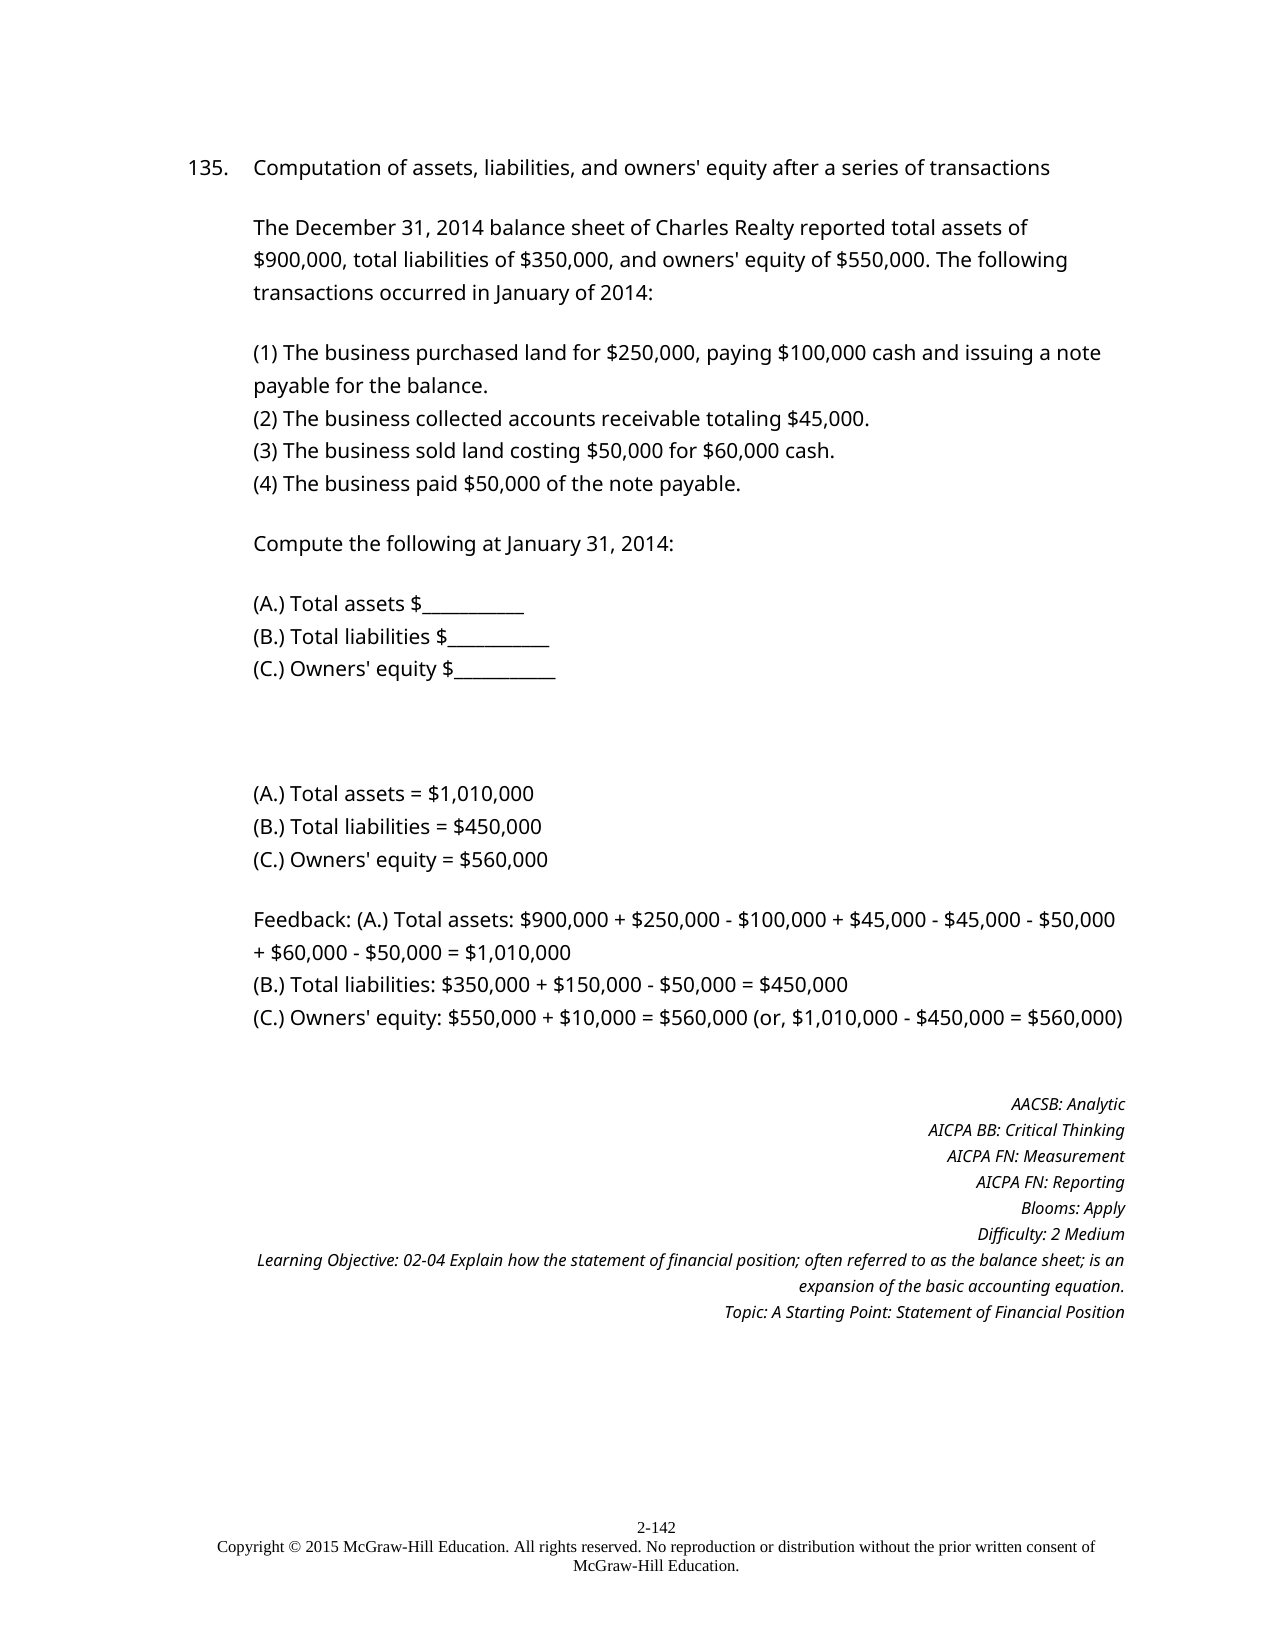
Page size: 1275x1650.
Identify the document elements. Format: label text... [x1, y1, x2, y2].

table_header 135. [188, 153, 253, 1063]
table_header Computation of assets, liabilities, and owners' equity after a series of transactions The December 31, 2014 balance sheet of Charles Realty reported total assets of $900,000, total liabilities of $350,000, and owners' equity of $550,000. The following transactions occurred in January of 2014: (1) The business purchased land for $250,000, paying $100,000 cash and issuing a note payable for the balance. (2) The business collected accounts receivable totaling $45,000. (3) The business sold land costing $50,000 for $60,000 cash. (4) The business paid $50,000 of the note payable. Compute the following at January 31, 2014: (A.) Total assets $___________ (B.) Total liabilities $___________ (C.) Owners' equity $___________ (A.) Total assets = $1,010,000 (B.) Total liabilities = $450,000 (C.) Owners' equity = $560,000 Feedback: (A.) Total assets: $900,000 + $250,000 - $100,000 + $45,000 - $45,000 - $50,000 + $60,000 - $50,000 = $1,010,000 (B.) Total liabilities: $350,000 + $150,000 - $50,000 = $450,000 (C.) Owners' equity: $550,000 + $10,000 = $560,000 (or, $1,010,000 - $450,000 = $560,000) [253, 153, 1125, 1063]
table_header AACSB: Analytic AICPA BB: Critical Thinking AICPA FN: Measurement AICPA FN: Reporting Blooms: Apply Difficulty: 2 Medium Learning Objective: 02-04 Explain how the statement of financial position; often referred to as the balance sheet; is an expansion of the basic accounting equation. Topic: A Starting Point: Statement of Financial Position [188, 1092, 1125, 1359]
